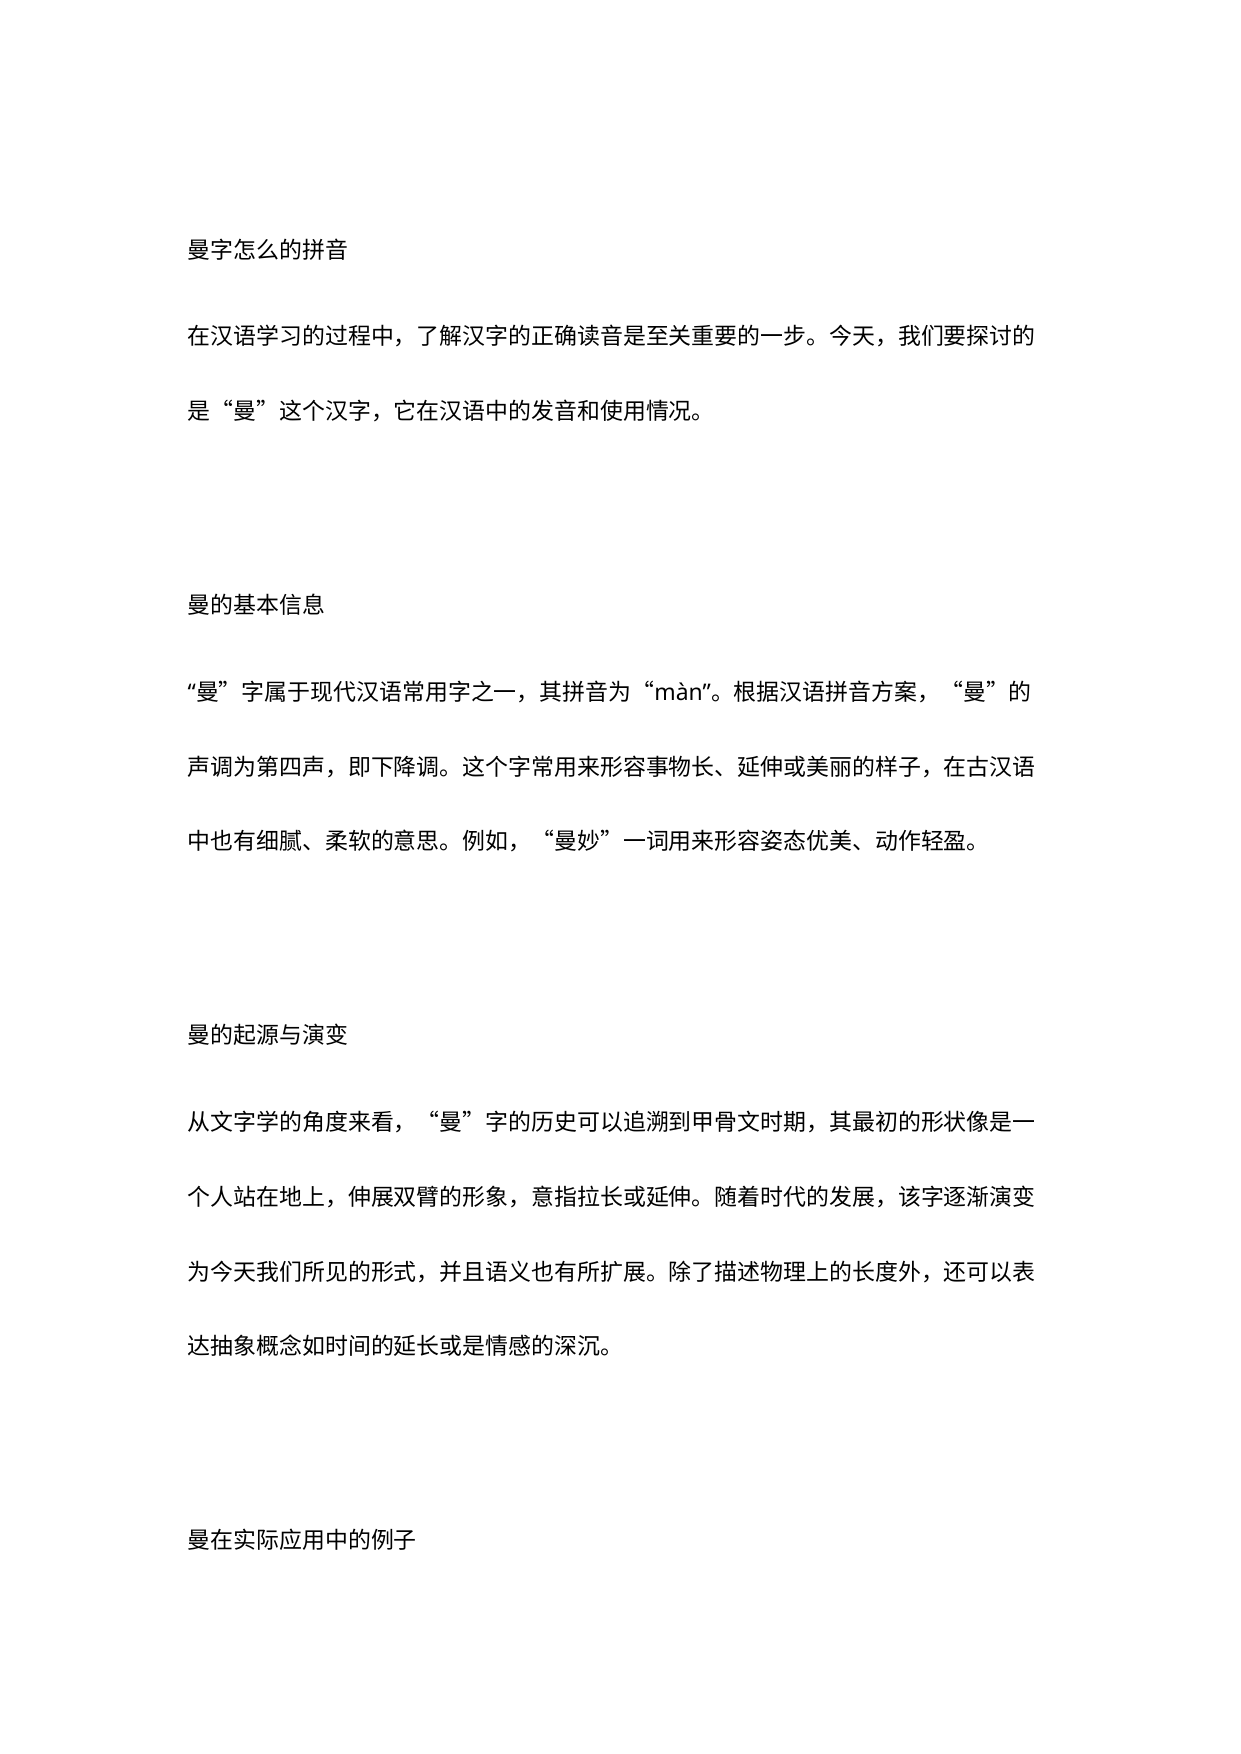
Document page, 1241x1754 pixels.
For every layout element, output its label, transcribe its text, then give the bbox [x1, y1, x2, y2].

text 在汉语学习的过程中，了解汉字的正确读音是至关重要的一步。今天，我们要探讨的是“曼”这个汉字，它在汉语中的发音和使用情况。 [187, 302, 1053, 442]
text 从文字学的角度来看，“曼”字的历史可以追溯到甲骨文时期，其最初的形状像是一个人站在地上，伸展双臂的形象，意指拉长或延伸。随着时代的发展，该字逐渐演变为今天我们所见的形式，并且语义也有所扩展。除了描述物理上的长度外，还可以表达抽象概念如时间的延长或是情感的深沉。 [187, 1088, 1053, 1377]
text 曼的起源与演变 [187, 1002, 1053, 1067]
text 曼字怎么的拼音 [187, 216, 1053, 281]
text 曼在实际应用中的例子 [187, 1506, 1053, 1571]
text “曼”字属于现代汉语常用字之一，其拼音为“màn”。根据汉语拼音方案，“曼”的声调为第四声，即下降调。这个字常用来形容事物长、延伸或美丽的样子，在古汉语中也有细腻、柔软的意思。例如，“曼妙”一词用来形容姿态优美、动作轻盈。 [187, 658, 1053, 872]
text 曼的基本信息 [187, 571, 1053, 636]
